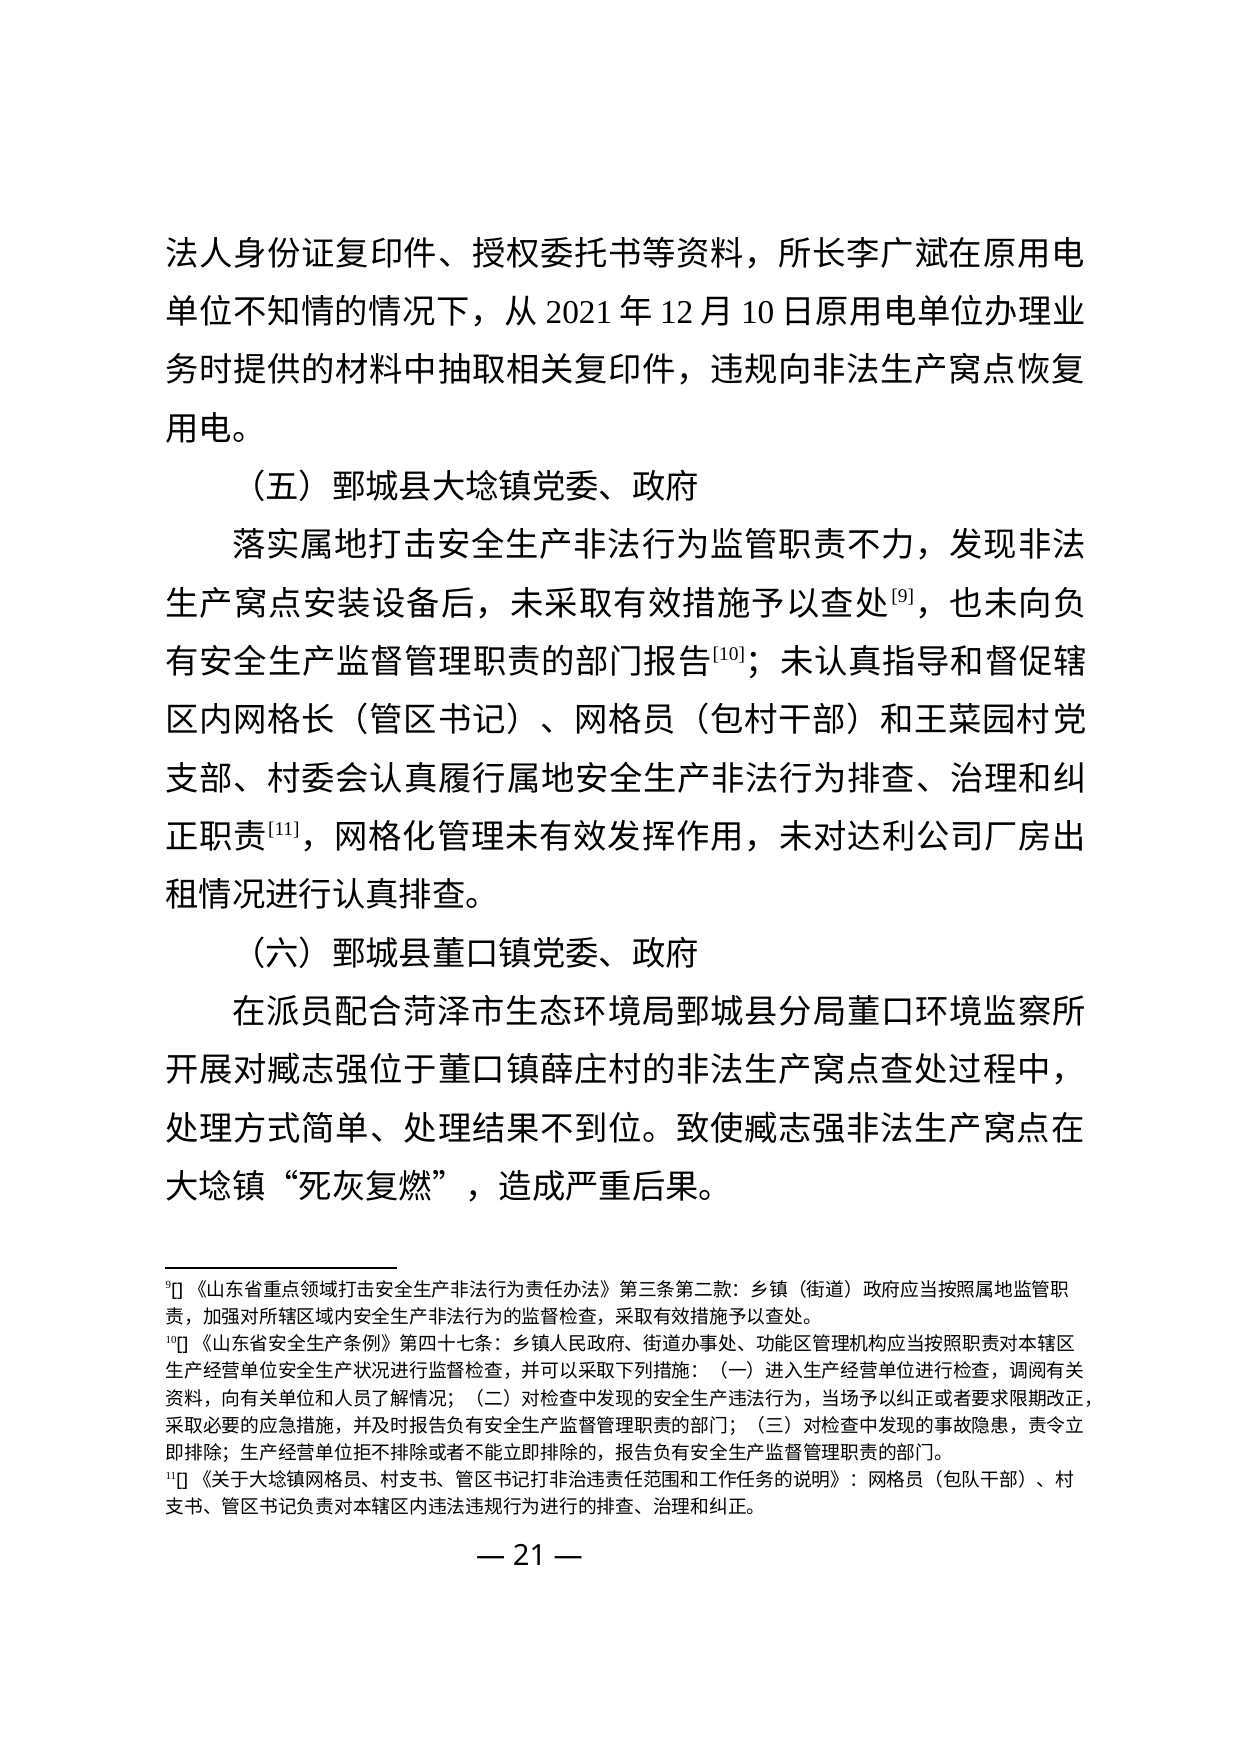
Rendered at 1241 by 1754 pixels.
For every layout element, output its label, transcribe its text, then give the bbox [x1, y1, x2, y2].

text （五）鄄城县大埝镇党委、政府 [165, 452, 1087, 510]
text 在派员配合菏泽市生态环境局鄄城县分局董口环境监察所开展对臧志强位于董口镇薛庄村的非法生产窝点查处过程中，处理方式简单、处理结果不到位。致使臧志强非法生产窝点在大埝镇“死灰复燃”，造成严重后果。 [165, 977, 1087, 1210]
text （六）鄄城县董口镇党委、政府 [165, 918, 1087, 977]
text 落实属地打击安全生产非法行为监管职责不力，发现非法生产窝点安装设备后，未采取有效措施予以查处[]，也未向负有安全生产监督管理职责的部门报告[]；未认真指导和督促辖区内网格长（管区书记）、网格员（包村干部）和王菜园村党支部、村委会认真履行属地安全生产非法行为排查、治理和纠正职责[]，网格化管理未有效发挥作用，未对达利公司厂房出租情况进行认真排查。 [165, 510, 1087, 918]
text 没有严格按照国网山东电力公司《变更用电业务办理告知书（暂停、暂停恢复）》规定办理用电审批业务，在受理过程中，经办人张潇仅提供了个人身份证复印件，既没有提供本人所在单位相关手续，也没有提供原用电单位营业执照复印件、法人身份证复印件、授权委托书等资料，所长李广斌在原用电单位不知情的情况下，从2021年12月10日原用电单位办理业务时提供的材料中抽取相关复印件，违规向非法生产窝点恢复用电。 [165, 218, 1087, 452]
